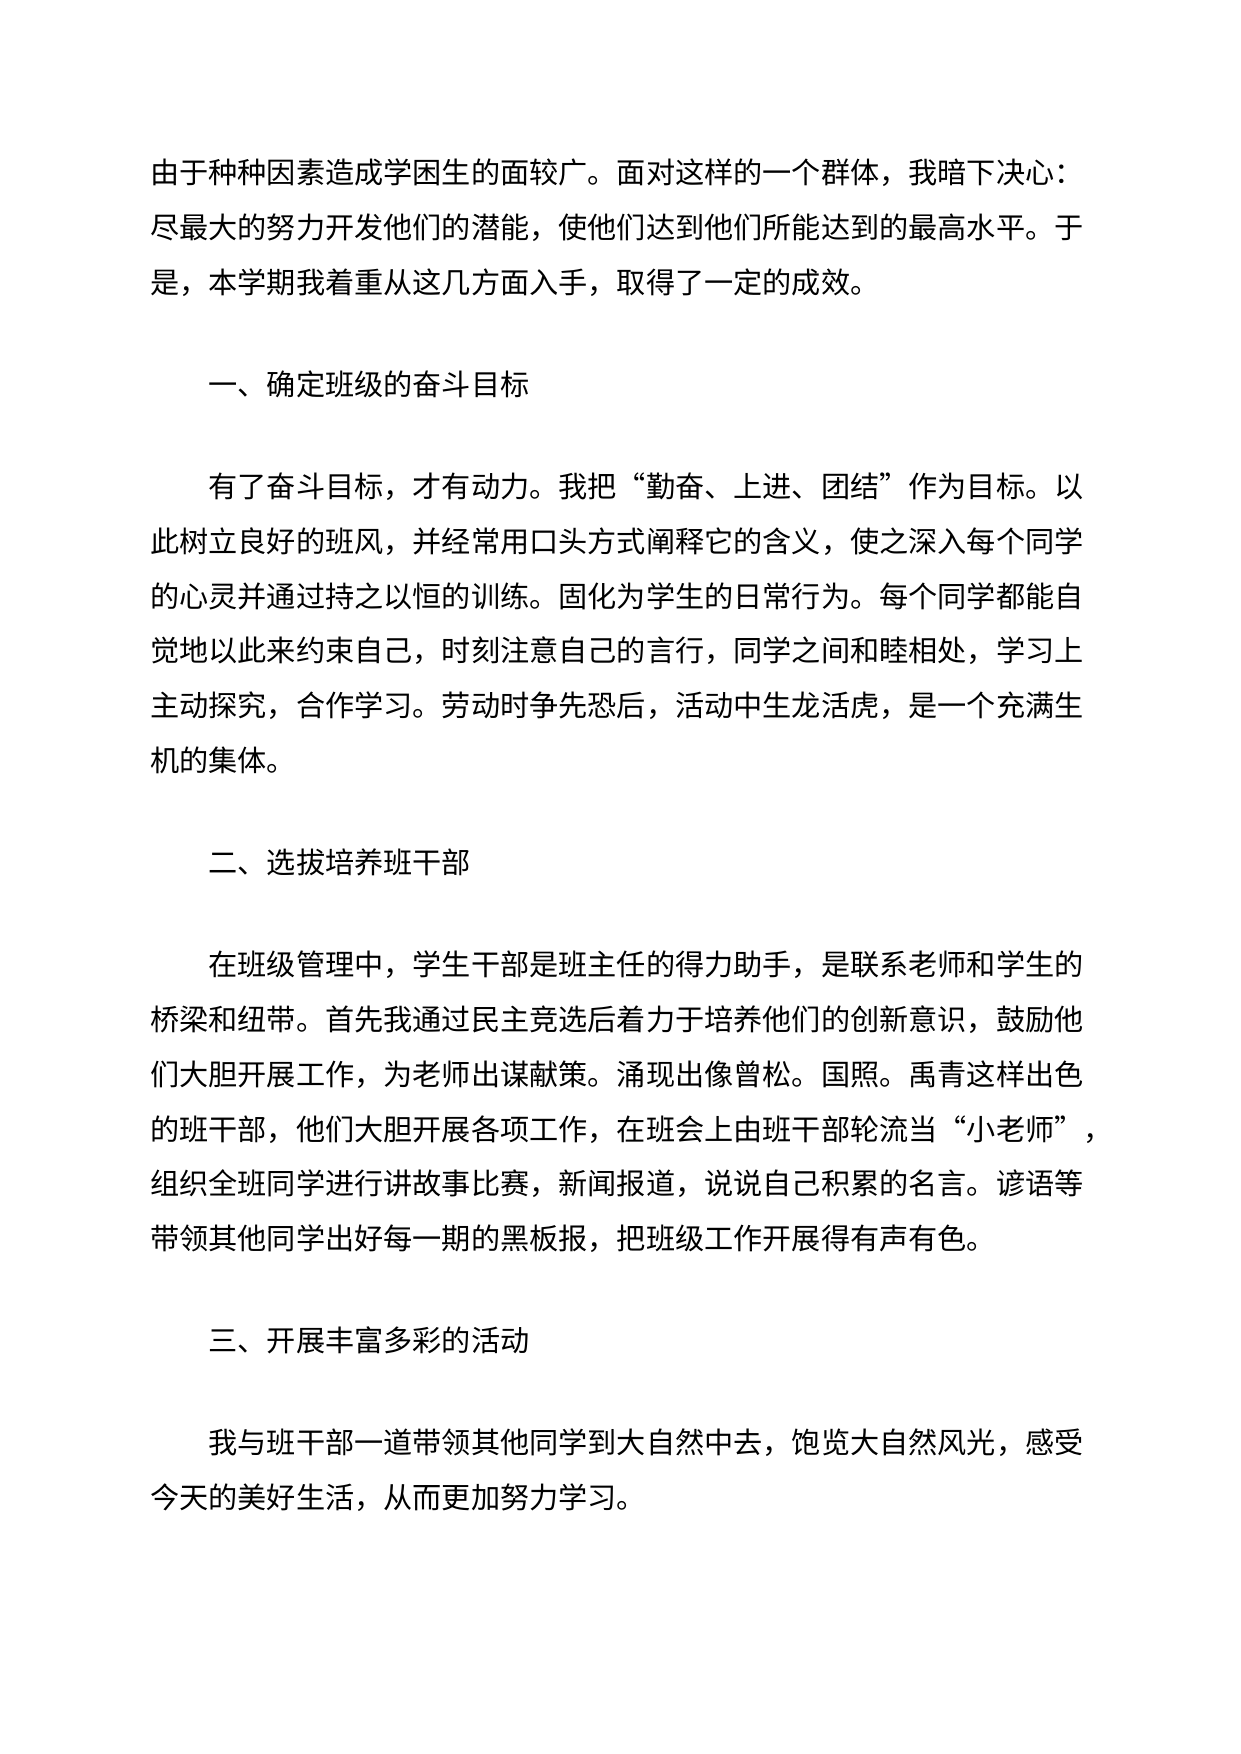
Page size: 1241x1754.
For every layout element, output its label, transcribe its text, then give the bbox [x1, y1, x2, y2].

text 一、确定班级的奋斗目标 [150, 362, 1090, 404]
text 有了奋斗目标，才有动力。我把“勤奋、上进、团结”作为目标。以此树立良好的班风，并经常用口头方式阐释它的含义，使之深入每个同学的心灵并通过持之以恒的训练。固化为学生的日常行为。每个同学都能自觉地以此来约束自己，时刻注意自己的言行，同学之间和睦相处，学习上主动探究，合作学习。劳动时争先恐后，活动中生龙活虎，是一个充满生机的集体。 [150, 463, 1090, 780]
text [150, 150, 1090, 302]
text 我与班干部一道带领其他同学到大自然中去，饱览大自然风光，感受今天的美好生活，从而更加努力学习。 [150, 1419, 1090, 1517]
text 二、选拔培养班干部 [150, 839, 1090, 882]
text 在班级管理中，学生干部是班主任的得力助手，是联系老师和学生的桥梁和纽带。首先我通过民主竞选后着力于培养他们的创新意识，鼓励他们大胆开展工作，为老师出谋献策。涌现出像曾松。国照。禹青这样出色的班干部，他们大胆开展各项工作，在班会上由班干部轮流当“小老师”，组织全班同学进行讲故事比赛，新闻报道，说说自己积累的名言。谚语等带领其他同学出好每一期的黑板报，把班级工作开展得有声有色。 [150, 941, 1090, 1258]
text 三、开展丰富多彩的活动 [150, 1318, 1090, 1360]
